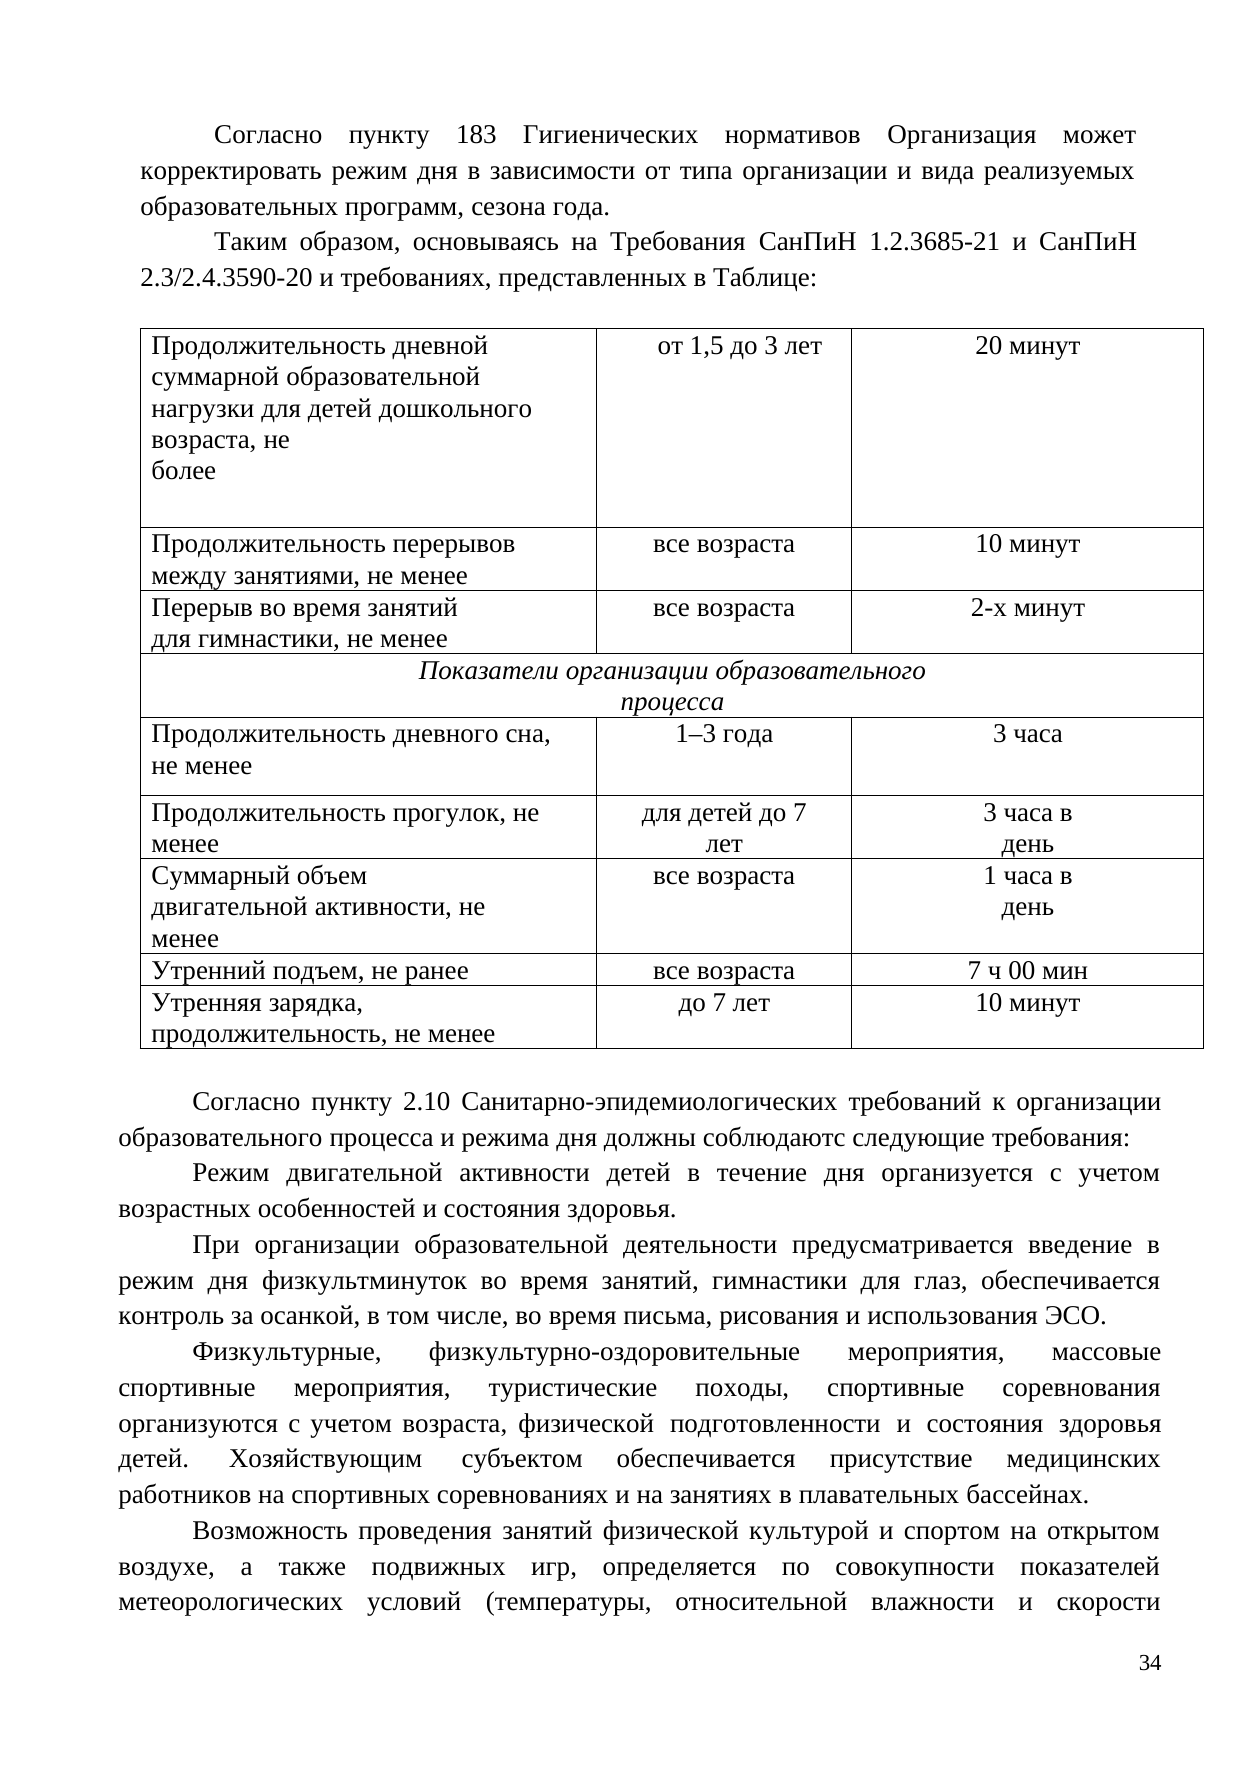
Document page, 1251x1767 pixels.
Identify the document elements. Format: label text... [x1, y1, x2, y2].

table_cell 3 часа [852, 718, 1203, 795]
table_cell все возраста [597, 954, 851, 985]
table_cell Показатели организации образовательного процесса [141, 654, 1203, 717]
table_cell Продолжительность прогулок, не менее [141, 796, 596, 858]
table_cell Перерыв во время занятий для гимнастики, не менее [141, 591, 596, 653]
table_cell 10 минут [852, 986, 1203, 1048]
table_cell все возраста [597, 591, 851, 653]
table_cell до 7 лет [597, 986, 851, 1048]
table_cell все возраста [597, 859, 851, 953]
text Таким образом, основываясь на Требования СанПиН 1.2.3685-21 и СанПиН 2.3/2.4.3590-20 и требованиях, представленных в Таблице: [140, 225, 1137, 292]
table_cell Утренний подъем, не ранее [141, 954, 596, 985]
text Согласно пункту 2.10 Санитарно-эпидемиологических требований к организации образовательного процесса и режима дня должны соблюдаютс следующие требования: [118, 1085, 1161, 1152]
table_cell все возраста [597, 528, 851, 590]
table_header Продолжительность дневной суммарной образовательной нагрузки для детей дошкольного возраста, не более [141, 329, 596, 527]
table_cell 7 ч 00 мин [852, 954, 1203, 985]
table_cell для детей до 7 лет [597, 796, 851, 858]
text Согласно пункту 183 Гигиенических нормативов Организация может корректировать режим дня в зависимости от типа организации и вида реализуемых образовательных программ, сезона года. [140, 118, 1136, 221]
text Режим двигательной активности детей в течение дня организуется с учетом возрастных особенностей и состояния здоровья. [118, 1157, 1161, 1223]
table_cell 1–3 года [597, 718, 851, 795]
table_header 20 минут [852, 329, 1203, 527]
table_cell 10 минут [852, 528, 1203, 590]
table_cell 2-х минут [852, 591, 1203, 653]
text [118, 1514, 1161, 1616]
table_cell 3 часа в день [852, 796, 1203, 858]
table_cell 1 часа в день [852, 859, 1203, 953]
table_cell Продолжительность дневного сна, не менее [141, 718, 596, 795]
table_cell Суммарный объем двигательной активности, не менее [141, 859, 596, 953]
text При организации образовательной деятельности предусматривается введение в режим дня физкультминуток во время занятий, гимнастики для глаз, обеспечивается контроль за осанкой, в том числе, во время письма, рисования и использования ЭСО. [118, 1228, 1161, 1331]
text Физкультурные, физкультурно-оздоровительные мероприятия, массовые спортивные мероприятия, туристические походы, спортивные соревнования организуются с учетом возраста, физической подготовленности и состояния здоровья детей. Хозяйствующим субъектом обеспечивается присутствие медицинских работников на спортивных соревнованиях и на занятиях в плавательных бассейнах. [118, 1335, 1161, 1509]
table_cell Утренняя зарядка, продолжительность, не менее [141, 986, 596, 1048]
table_cell Продолжительность перерывов между занятиями, не менее [141, 528, 596, 590]
table_header от 1,5 до 3 лет [597, 329, 851, 527]
